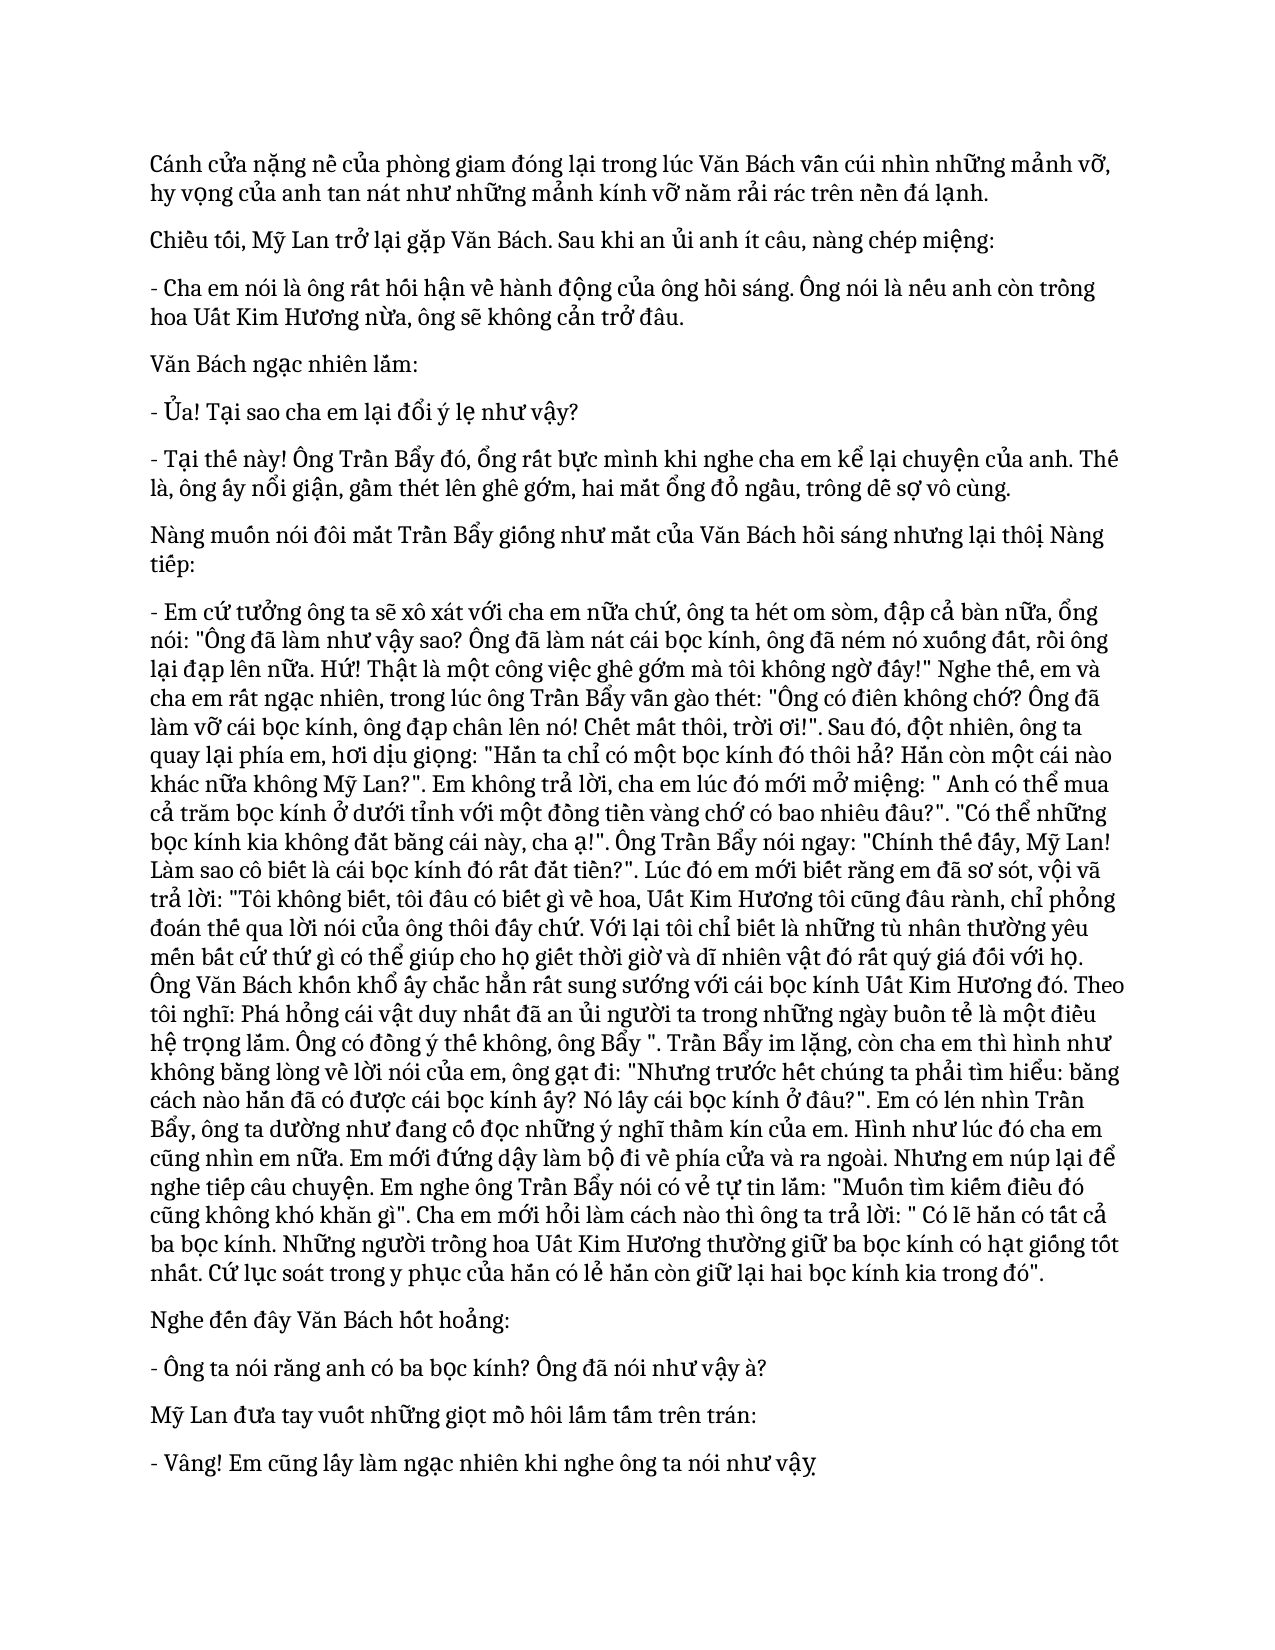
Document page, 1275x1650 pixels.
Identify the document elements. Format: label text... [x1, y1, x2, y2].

text - Ông ta nói rằng anh có ba bọc kính? Ông đã nói như vậy à? [150, 1354, 1125, 1382]
text - Tại thế này! Ông Trần Bẩy đó, ổng rất bực mình khi nghe cha em kể lại chuyện của anh. Thế là, ông ấy nổi giận, gầm thét lên ghê gớm, hai mắt ổng đỏ ngầu, trông dễ sợ vô cùng. [150, 445, 1125, 502]
text - Cha em nói là ông rất hối hận về hành động của ông hồi sáng. Ông nói là nếu anh còn trồng hoa Uất Kim Hương nừa, ông sẽ không cản trở đâu. [150, 274, 1125, 331]
text Nghe đến đây Văn Bách hốt hoảng: [150, 1306, 1125, 1335]
text - Em cứ tưởng ông ta sẽ xô xát với cha em nữa chứ, ông ta hét om sòm, đập cả bàn nữa, ổng nói: "Ông đã làm như vậy sao? Ông đã làm nát cái bọc kính, ông đã ném nó xuống đất, rồi ông lại đạp lên nữa. Hứ! Thật là một công việc ghê gớm mà tôi không ngờ đấy!" Nghe thế, em và cha em rất ngạc nhiên, trong lúc ông Trần Bẩy vẫn gào thét: "Ông có điên không chớ? Ông đã làm vỡ cái bọc kính, ông đạp chân lên nó! Chết mất thôi, trời ơi!". Sau đó, đột nhiên, ông ta quay lại phía em, hơi dịu giọng: "Hắn ta chỉ có một bọc kính đó thôi hả? Hắn còn một cái nào khác nữa không Mỹ Lan?". Em không trả lời, cha em lúc đó mới mở miệng: " Anh có thể mua cả trăm bọc kính ở dưới tỉnh với một đồng tiền vàng chớ có bao nhiêu đâu?". "Có thể những bọc kính kia không đắt bằng cái này, cha ạ!". Ông Trần Bẩy nói ngay: "Chính thế đấy, Mỹ Lan! Làm sao cô biết là cái bọc kính đó rất đắt tiền?". Lúc đó em mới biết rằng em đã sơ sót, vội vã trả lời: "Tôi không biết, tôi đâu có biết gì về hoa, Uất Kim Hương tôi cũng đâu rành, chỉ phỏng đoán thế qua lời nói của ông thôi đấy chứ. Với lại tôi chỉ biết là những tù nhân thường yêu mến bất cứ thứ gì có thể giúp cho họ giết thời giờ và dĩ nhiên vật đó rất quý giá đối với họ. Ông Văn Bách khốn khổ ấy chắc hẳn rất sung sướng với cái bọc kính Uất Kim Hương đó. Theo tôi nghĩ: Phá hỏng cái vật duy nhất đã an ủi người ta trong những ngày buồn tẻ là một điều hệ trọng lắm. Ông có đồng ý thế không, ông Bẩy ". Trần Bẩy im lặng, còn cha em thì hình như không bằng lòng về lời nói của em, ông gạt đi: "Nhưng trước hết chúng ta phải tìm hiểu: bằng cách nào hắn đã có được cái bọc kính ấy? Nó lấy cái bọc kính ở đâu?". Em có lén nhìn Trần Bẩy, ông ta dường như đang cố đọc những ý nghĩ thầm kín của em. Hình như lúc đó cha em cũng nhìn em nữa. Em mới đứng dậy làm bộ đi về phía cửa và ra ngoài. Nhưng em núp lại để nghe tiếp câu chuyện. Em nghe ông Trần Bẩy nói có vẻ tự tin lắm: "Muốn tìm kiếm điều đó cũng không khó khăn gì". Cha em mới hỏi làm cách nào thì ông ta trả lời: " Có lẽ hắn có tất cả ba bọc kính. Những người trồng hoa Uất Kim Hương thường giữ ba bọc kính có hạt giống tốt nhất. Cứ lục soát trong y phục của hắn có lẻ hắn còn giữ lại hai bọc kính kia trong đó". [150, 597, 1125, 1287]
text - Vâng! Em cũng lấy làm ngạc nhiên khi nghe ông ta nói như vậỵ [150, 1449, 1125, 1477]
text Chiều tối, Mỹ Lan trở lại gặp Văn Bách. Sau khi an ủi anh ít câu, nàng chép miệng: [150, 226, 1125, 255]
text Mỹ Lan đưa tay vuốt những giọt mồ hôi lấm tấm trên trán: [150, 1401, 1125, 1430]
text - Ủa! Tại sao cha em lại đổi ý lẹ như vậy? [150, 397, 1125, 426]
text Văn Bách ngạc nhiên lắm: [150, 350, 1125, 379]
text Cánh cửa nặng nề của phòng giam đóng lại trong lúc Văn Bách vẫn cúi nhìn những mảnh vỡ, hy vọng của anh tan nát như những mảnh kính vỡ nằm rải rác trên nền đá lạnh. [150, 150, 1125, 207]
text Nàng muốn nói đôi mắt Trần Bẩy giống như mắt của Văn Bách hồi sáng nhưng lại thôị Nàng tiếp: [150, 521, 1125, 579]
